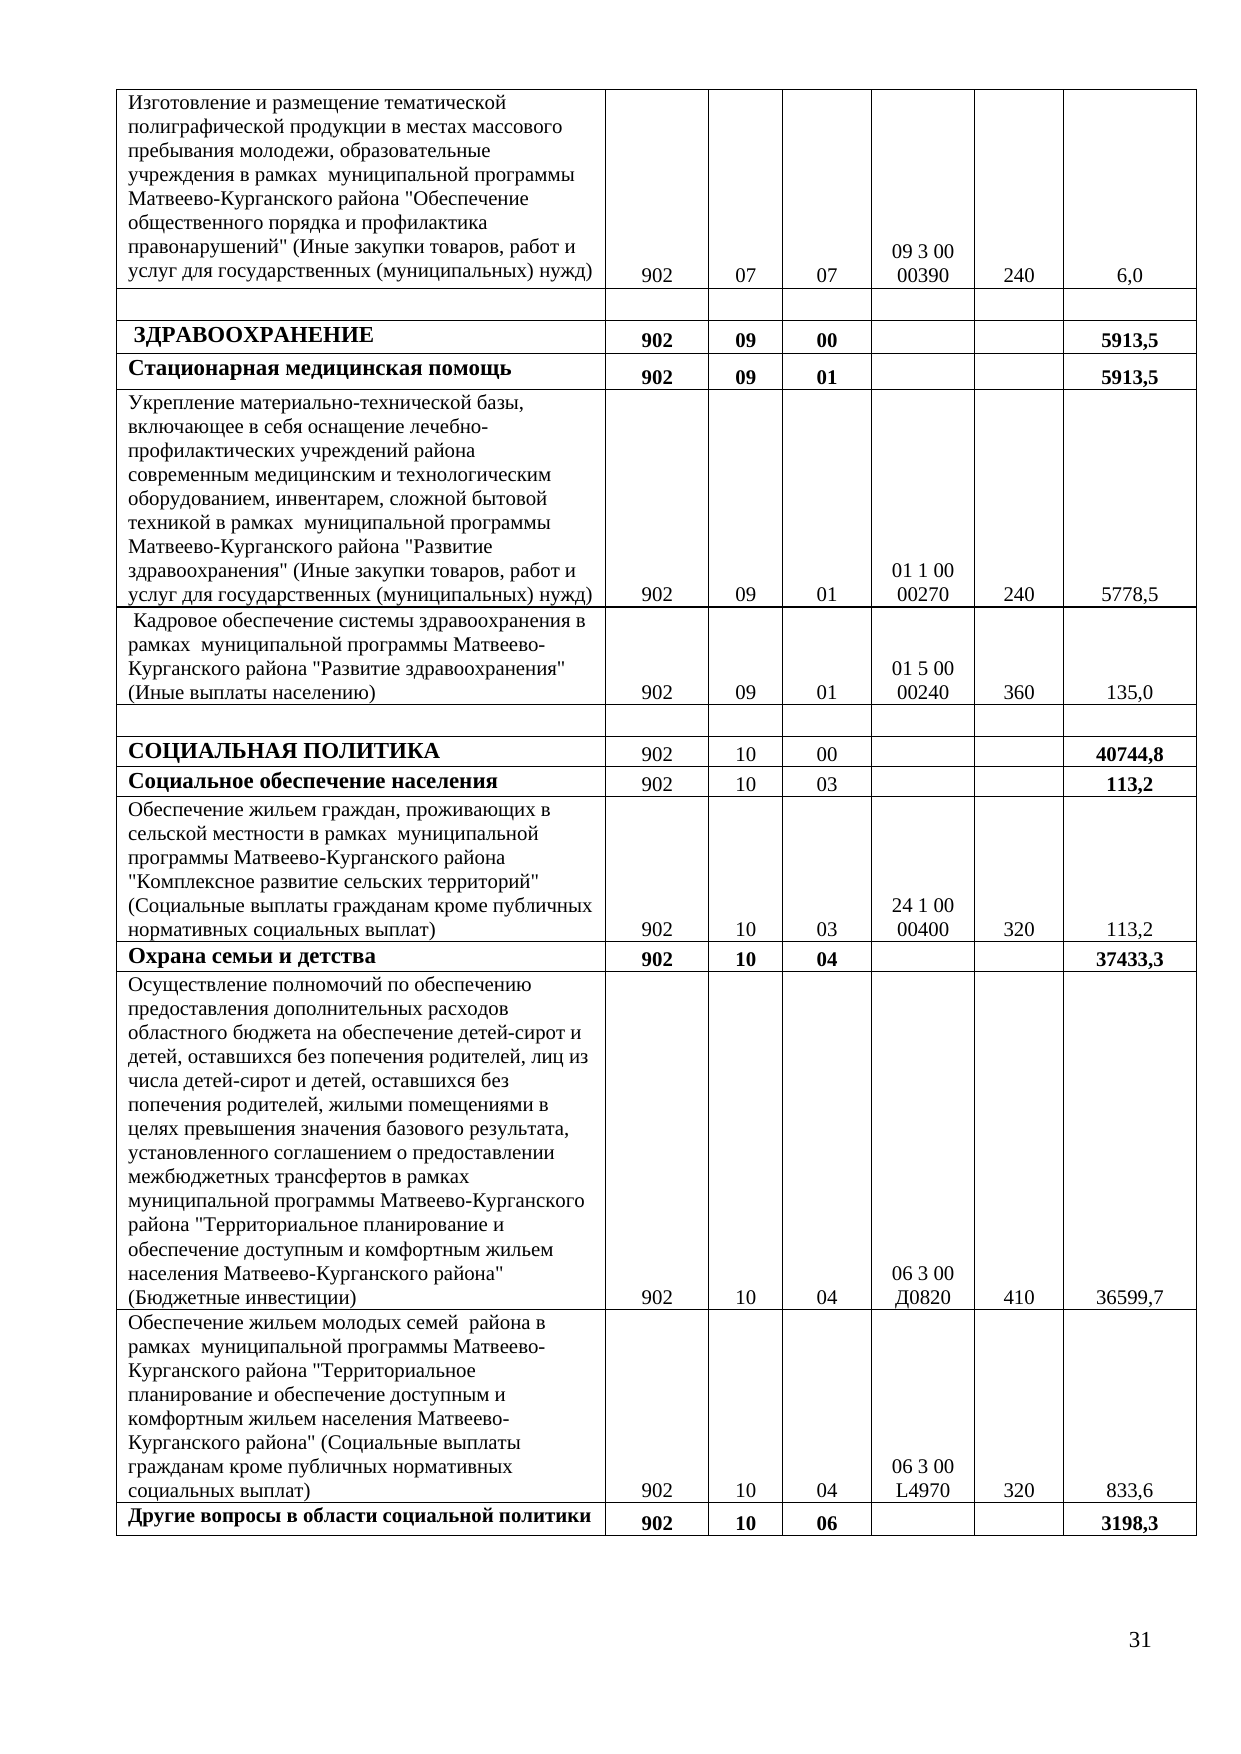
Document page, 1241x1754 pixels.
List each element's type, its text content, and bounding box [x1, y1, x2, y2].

table_cell 902 [606, 321, 708, 352]
table_cell 902 [606, 90, 708, 287]
table_cell Кадровое обеспечение системы здравоохранения в рамках муниципальной программы Матвеево-Курганского района "Развитие здравоохранения" (Иные выплаты населению) [117, 608, 605, 704]
table_cell 09 [709, 608, 782, 704]
table_cell 07 [709, 90, 782, 287]
table_cell [872, 354, 974, 389]
table_cell 902 [606, 972, 708, 1309]
table_cell [872, 767, 974, 796]
table_cell 06 3 00 L4970 [872, 1310, 974, 1502]
table_cell [975, 289, 1063, 320]
table_cell 01 [783, 354, 871, 389]
table_cell 10 [709, 1503, 782, 1535]
table_cell Обеспечение жильем молодых семей района в рамках муниципальной программы Матвеево-Курганского района "Территориальное планирование и обеспечение доступным и комфортным жильем населения Матвеево-Курганского района" (Социальные выплаты гражданам кроме публичных нормативных социальных выплат) [117, 1310, 605, 1502]
table_cell 04 [783, 972, 871, 1309]
table_cell 09 [709, 354, 782, 389]
table_cell [783, 705, 871, 736]
table_cell 37433,3 [1064, 942, 1196, 971]
table_cell [975, 767, 1063, 796]
table_cell 10 [709, 972, 782, 1309]
table_cell 07 [783, 90, 871, 287]
table_cell 902 [606, 797, 708, 941]
table_cell 01 1 00 00270 [872, 390, 974, 606]
table_cell [872, 1503, 974, 1535]
table_cell 01 5 00 00240 [872, 608, 974, 704]
table_cell 135,0 [1064, 608, 1196, 704]
table_cell 902 [606, 942, 708, 971]
table_cell 5913,5 [1064, 354, 1196, 389]
table_cell 113,2 [1064, 797, 1196, 941]
table_cell 40744,8 [1064, 737, 1196, 766]
table_cell 113,2 [1064, 767, 1196, 796]
table_cell 09 3 00 00390 [872, 90, 974, 287]
table_cell Обеспечение жильем граждан, проживающих в сельской местности в рамках муниципальной программы Матвеево-Курганского района "Комплексное развитие сельских территорий" (Социальные выплаты гражданам кроме публичных нормативных социальных выплат) [117, 797, 605, 941]
table_cell 10 [709, 942, 782, 971]
table_cell [117, 289, 605, 320]
table_cell 06 3 00 Д0820 [872, 972, 974, 1309]
table_cell 09 [709, 321, 782, 352]
table_cell 06 [783, 1503, 871, 1535]
table_cell 902 [606, 737, 708, 766]
table_cell 5778,5 [1064, 390, 1196, 606]
table_cell Осуществление полномочий по обеспечению предоставления дополнительных расходов областного бюджета на обеспечение детей-сирот и детей, оставшихся без попечения родителей, лиц из числа детей-сирот и детей, оставшихся без попечения родителей, жилыми помещениями в целях превышения значения базового результата, установленного соглашением о предоставлении межбюджетных трансфертов в рамках муниципальной программы Матвеево-Курганского района "Территориальное планирование и обеспечение доступным и комфортным жильем населения Матвеево-Курганского района" (Бюджетные инвестиции) [117, 972, 605, 1309]
table_cell 240 [975, 390, 1063, 606]
table_cell [117, 705, 605, 736]
table_cell 240 [975, 90, 1063, 287]
table_cell 09 [709, 390, 782, 606]
table_cell [709, 289, 782, 320]
table_cell [975, 705, 1063, 736]
table_cell 04 [783, 1310, 871, 1502]
table_cell 902 [606, 608, 708, 704]
table_cell 320 [975, 1310, 1063, 1502]
table_cell [872, 942, 974, 971]
table_cell 6,0 [1064, 90, 1196, 287]
table_cell [872, 289, 974, 320]
table_cell 01 [783, 608, 871, 704]
table_cell 36599,7 [1064, 972, 1196, 1309]
table_cell 00 [783, 737, 871, 766]
table_cell 5913,5 [1064, 321, 1196, 352]
table_cell 902 [606, 1503, 708, 1535]
table_cell СОЦИАЛЬНАЯ ПОЛИТИКА [117, 737, 605, 766]
table_cell [975, 942, 1063, 971]
table_cell [975, 321, 1063, 352]
table_cell 04 [783, 942, 871, 971]
table_cell [975, 737, 1063, 766]
table_cell 902 [606, 390, 708, 606]
table_cell 03 [783, 767, 871, 796]
table_cell Охрана семьи и детства [117, 942, 605, 971]
table_cell [872, 705, 974, 736]
table_cell 10 [709, 797, 782, 941]
table_cell 01 [783, 390, 871, 606]
table_cell 902 [606, 1310, 708, 1502]
table_cell 320 [975, 797, 1063, 941]
table_cell 24 1 00 00400 [872, 797, 974, 941]
table_cell 3198,3 [1064, 1503, 1196, 1535]
table_cell [975, 1503, 1063, 1535]
table_cell [1064, 705, 1196, 736]
table_cell 10 [709, 1310, 782, 1502]
table_cell Укрепление материально-технической базы, включающее в себя оснащение лечебно-профилактических учреждений района современным медицинским и технологическим оборудованием, инвентарем, сложной бытовой техникой в рамках муниципальной программы Матвеево-Курганского района "Развитие здравоохранения" (Иные закупки товаров, работ и услуг для государственных (муниципальных) нужд) [117, 390, 605, 606]
table_cell 902 [606, 767, 708, 796]
table_cell 902 [606, 354, 708, 389]
table_cell 410 [975, 972, 1063, 1309]
table_cell 00 [783, 321, 871, 352]
table_cell Другие вопросы в области социальной политики [117, 1503, 605, 1535]
table_cell [606, 705, 708, 736]
table_cell Стационарная медицинская помощь [117, 354, 605, 389]
table_cell [606, 289, 708, 320]
table_cell ЗДРАВООХРАНЕНИЕ [117, 321, 605, 352]
table_cell 833,6 [1064, 1310, 1196, 1502]
table_cell [872, 321, 974, 352]
table_cell 03 [783, 797, 871, 941]
table_cell [975, 354, 1063, 389]
table_cell [1064, 289, 1196, 320]
table_cell 360 [975, 608, 1063, 704]
table_cell [872, 737, 974, 766]
table_cell [783, 289, 871, 320]
table_cell 10 [709, 767, 782, 796]
table_cell [709, 705, 782, 736]
table_cell Социальное обеспечение населения [117, 767, 605, 796]
table_cell Изготовление и размещение тематической полиграфической продукции в местах массового пребывания молодежи, образовательные учреждения в рамках муниципальной программы Матвеево-Курганского района "Обеспечение общественного порядка и профилактика правонарушений" (Иные закупки товаров, работ и услуг для государственных (муниципальных) нужд) [117, 90, 605, 287]
table_cell 10 [709, 737, 782, 766]
